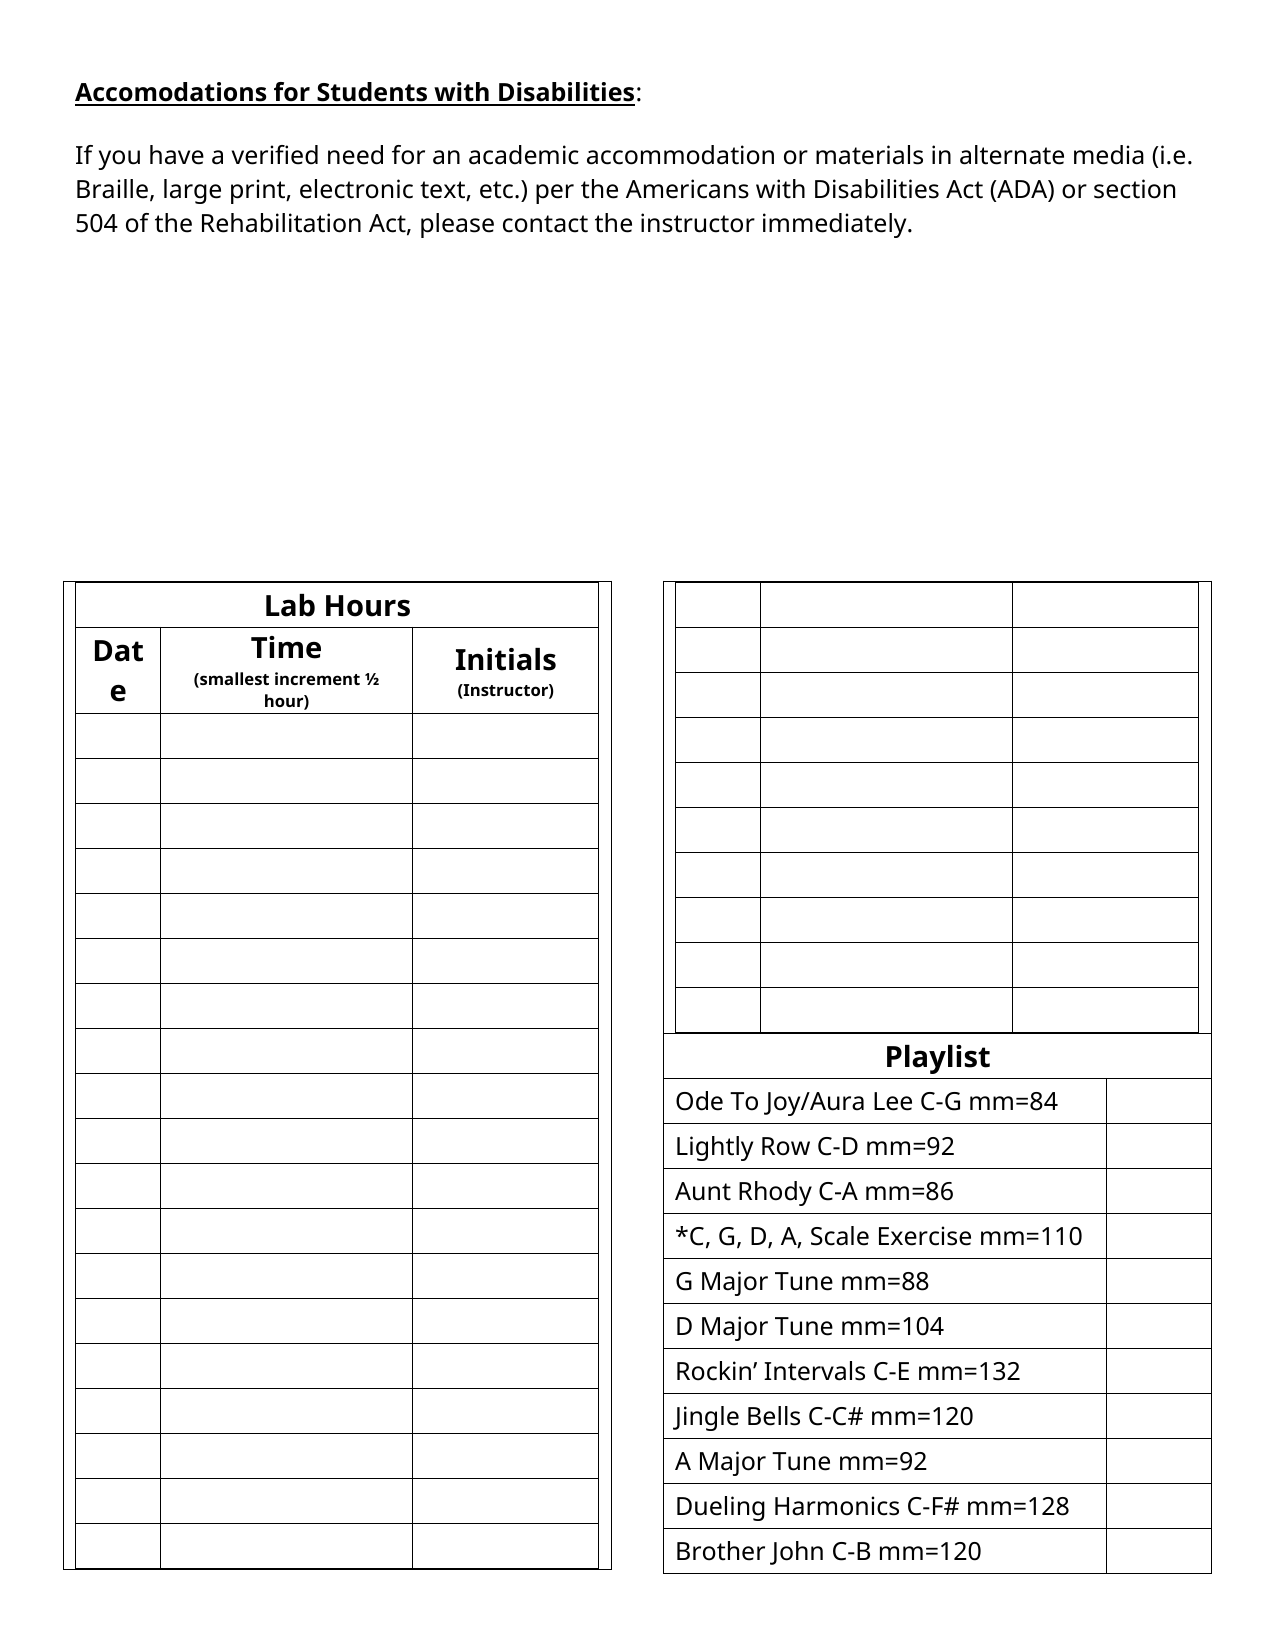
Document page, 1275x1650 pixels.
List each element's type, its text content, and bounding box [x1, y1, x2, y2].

table_header [161, 1434, 412, 1478]
table_header [676, 763, 760, 807]
table_cell [1107, 1259, 1211, 1303]
table_header [1013, 628, 1198, 672]
table_header [161, 1524, 412, 1568]
table_header [413, 1389, 598, 1433]
table_header [413, 1074, 598, 1118]
table_header [1013, 583, 1198, 627]
table_header [413, 1164, 598, 1208]
table_header [76, 1209, 160, 1253]
table_header [76, 894, 160, 938]
table_header [664, 582, 675, 1033]
table_header [413, 1344, 598, 1388]
table_cell [1107, 1214, 1211, 1258]
table_header [1199, 582, 1211, 1033]
table_header [599, 582, 611, 1569]
table_cell [1107, 1394, 1211, 1438]
table_header [761, 988, 1012, 1032]
table_header [676, 628, 760, 672]
table_cell [1107, 1169, 1211, 1213]
table_header [676, 898, 760, 942]
table_header [676, 673, 760, 717]
table_header [76, 1434, 160, 1478]
table_header [413, 1434, 598, 1478]
table_header [76, 1074, 160, 1118]
table_cell [1107, 1079, 1211, 1123]
table_header [161, 759, 412, 803]
table_header [761, 808, 1012, 852]
table_header [413, 628, 598, 713]
table_header [413, 894, 598, 938]
table_header [1013, 763, 1198, 807]
table_header [161, 984, 412, 1028]
table_header [761, 763, 1012, 807]
table_header [76, 1164, 160, 1208]
table_header [1013, 853, 1198, 897]
table_cell D Major Tune mm=104 [664, 1304, 1106, 1348]
table_cell Lightly Row C-D mm=92 [664, 1124, 1106, 1168]
table_header [761, 898, 1012, 942]
table_cell [1107, 1349, 1211, 1393]
table_header [676, 808, 760, 852]
table_cell G Major Tune mm=88 [664, 1259, 1106, 1303]
table_header [413, 1209, 598, 1253]
table_cell Ode To Joy/Aura Lee C-G mm=84 [664, 1079, 1106, 1123]
table_header [64, 582, 75, 1569]
table_header [676, 718, 760, 762]
table_header [161, 939, 412, 983]
table_cell [1107, 1529, 1211, 1573]
table_header [1013, 673, 1198, 717]
table_header [76, 984, 160, 1028]
table_header [413, 1479, 598, 1523]
table_header [761, 718, 1012, 762]
table_header [413, 1524, 598, 1568]
table_header [1013, 718, 1198, 762]
table_header [761, 673, 1012, 717]
table_header [76, 1119, 160, 1163]
table_header [676, 943, 760, 987]
table_header [676, 988, 760, 1032]
table_header [676, 583, 760, 627]
table_header [161, 1299, 412, 1343]
text Accomodations for Students with Disabilities: [75, 75, 1200, 109]
table_header [76, 1299, 160, 1343]
table_header [161, 1119, 412, 1163]
table_header [161, 628, 412, 713]
table_header [161, 1254, 412, 1298]
table_header [76, 583, 598, 627]
table_cell Jingle Bells C-C# mm=120 [664, 1394, 1106, 1438]
table_header [76, 1254, 160, 1298]
table_header [761, 583, 1012, 627]
table_header [161, 1164, 412, 1208]
table_header [161, 804, 412, 848]
table_header [413, 939, 598, 983]
table_header [1013, 898, 1198, 942]
table_header [76, 804, 160, 848]
table_header [413, 714, 598, 758]
table_header [161, 1029, 412, 1073]
table_cell [1107, 1304, 1211, 1348]
text If you have a verified need for an academic accommodation or materials in alternate media (i.e. Braille, large print, electronic text, etc.) per the Americans with Disabilities Act (ADA) or section 504 of the Rehabilitation Act, please contact the instructor immediately. [75, 138, 1200, 240]
table_header [161, 1479, 412, 1523]
table_header [161, 1209, 412, 1253]
table_header [1013, 988, 1198, 1032]
table_header [76, 628, 160, 713]
table_header [676, 853, 760, 897]
table_header [76, 1344, 160, 1388]
table_header [413, 1254, 598, 1298]
table_header [161, 849, 412, 893]
table_header [761, 628, 1012, 672]
table_header [76, 1524, 160, 1568]
table_header [413, 1029, 598, 1073]
table_header [76, 1389, 160, 1433]
table_cell [1107, 1484, 1211, 1528]
table_header [161, 1074, 412, 1118]
table_header [161, 1344, 412, 1388]
table_cell Aunt Rhody C-A mm=86 [664, 1169, 1106, 1213]
table_header [76, 714, 160, 758]
table_header [413, 804, 598, 848]
table_header [413, 1299, 598, 1343]
table_cell Rockin’ Intervals C-E mm=132 [664, 1349, 1106, 1393]
table_cell [1107, 1439, 1211, 1483]
table_header [161, 894, 412, 938]
table_header [76, 939, 160, 983]
table_cell A Major Tune mm=92 [664, 1439, 1106, 1483]
table_header [413, 984, 598, 1028]
table_header [761, 943, 1012, 987]
table_header [1013, 943, 1198, 987]
table_header [76, 849, 160, 893]
table_header [161, 1389, 412, 1433]
table_header [1013, 808, 1198, 852]
table_header [76, 1029, 160, 1073]
table_cell [1107, 1124, 1211, 1168]
table_header [761, 853, 1012, 897]
table_cell *C, G, D, A, Scale Exercise mm=110 [664, 1214, 1106, 1258]
table_header [413, 1119, 598, 1163]
table_header [413, 849, 598, 893]
table_header [76, 1479, 160, 1523]
table_cell Dueling Harmonics C-F# mm=128 [664, 1484, 1106, 1528]
table_header [161, 714, 412, 758]
table_cell Brother John C-B mm=120 [664, 1529, 1106, 1573]
table_header [413, 759, 598, 803]
table_header [76, 759, 160, 803]
table_cell Playlist [664, 1034, 1211, 1078]
